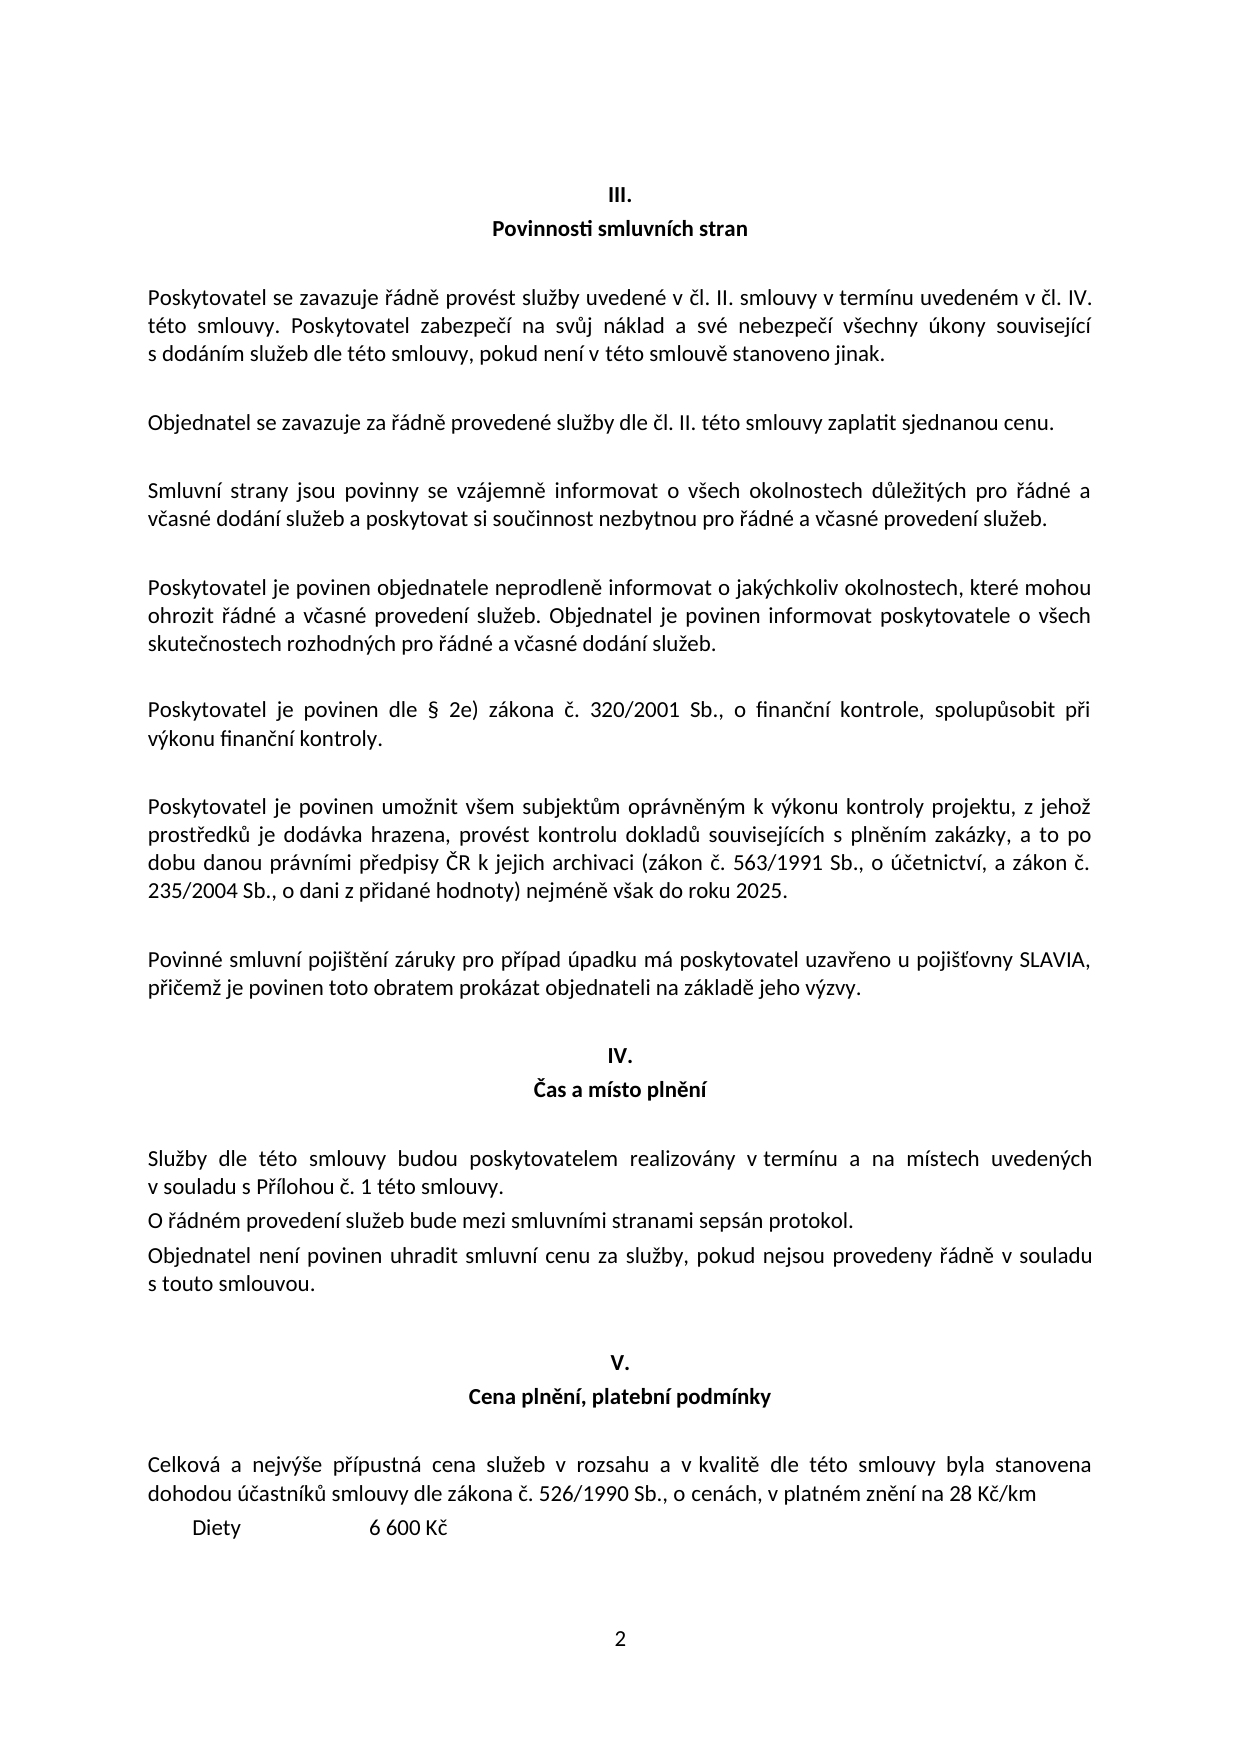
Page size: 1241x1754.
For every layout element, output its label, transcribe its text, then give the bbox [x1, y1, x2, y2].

list V. [148, 1348, 1093, 1376]
list Objednatel se zavazuje za řádně provedené služby dle čl. II. této smlouvy zaplatit sjednanou cenu. [148, 408, 1093, 436]
list O řádném provedení služeb bude mezi smluvními stranami sepsán protokol. [148, 1206, 1093, 1234]
list III. [148, 180, 1093, 208]
list Smluvní strany jsou povinny se vzájemně informovat o všech okolnostech důležitých pro řádné a včasné dodání služeb a poskytovat si součinnost nezbytnou pro řádné a včasné provedení služeb. [148, 476, 1093, 532]
text Celková a nejvýše přípustná cena služeb v rozsahu a v kvalitě dle této smlouvy byla stanovena dohodou účastníků smlouvy dle zákona č. 526/1990 Sb., o cenách, v platném znění na 28 Kč/km [148, 1451, 1093, 1507]
list Služby dle této smlouvy budou poskytovatelem realizovány v termínu a na místech uvedených v souladu s Přílohou č. 1 této smlouvy. [148, 1144, 1093, 1200]
list Objednatel není povinen uhradit smluvní cenu za služby, pokud nejsou provedeny řádně v souladu s touto smlouvou. [148, 1241, 1093, 1297]
list Povinnosti smluvních stran [148, 214, 1093, 242]
text Diety 6 600 Kč [192, 1513, 1093, 1541]
list Cena plnění, platební podmínky [148, 1382, 1093, 1410]
list Poskytovatel je povinen umožnit všem subjektům oprávněným k výkonu kontroly projektu, z jehož prostředků je dodávka hrazena, provést kontrolu dokladů souvisejících s plněním zakázky, a to po dobu danou právními předpisy ČR k jejich archivaci (zákon č. 563/1991 Sb., o účetnictví, a zákon č. 235/2004 Sb., o dani z přidané hodnoty) nejméně však do roku 2025. [148, 792, 1093, 904]
list IV. [148, 1041, 1093, 1069]
list Poskytovatel se zavazuje řádně provést služby uvedené v čl. II. smlouvy v termínu uvedeném v čl. IV. této smlouvy. Poskytovatel zabezpečí na svůj náklad a své nebezpečí všechny úkony související s dodáním služeb dle této smlouvy, pokud není v této smlouvě stanoveno jinak. [148, 283, 1093, 367]
list Poskytovatel je povinen dle § 2e) zákona č. 320/2001 Sb., o finanční kontrole, spolupůsobit při výkonu finanční kontroly. [148, 696, 1093, 752]
list Čas a místo plnění [148, 1076, 1093, 1104]
list Poskytovatel je povinen objednatele neprodleně informovat o jakýchkoliv okolnostech, které mohou ohrozit řádné a včasné provedení služeb. Objednatel je povinen informovat poskytovatele o všech skutečnostech rozhodných pro řádné a včasné dodání služeb. [148, 573, 1093, 657]
list Povinné smluvní pojištění záruky pro případ úpadku má poskytovatel uzavřeno u pojišťovny SLAVIA, přičemž je povinen toto obratem prokázat objednateli na základě jeho výzvy. [148, 945, 1093, 1001]
